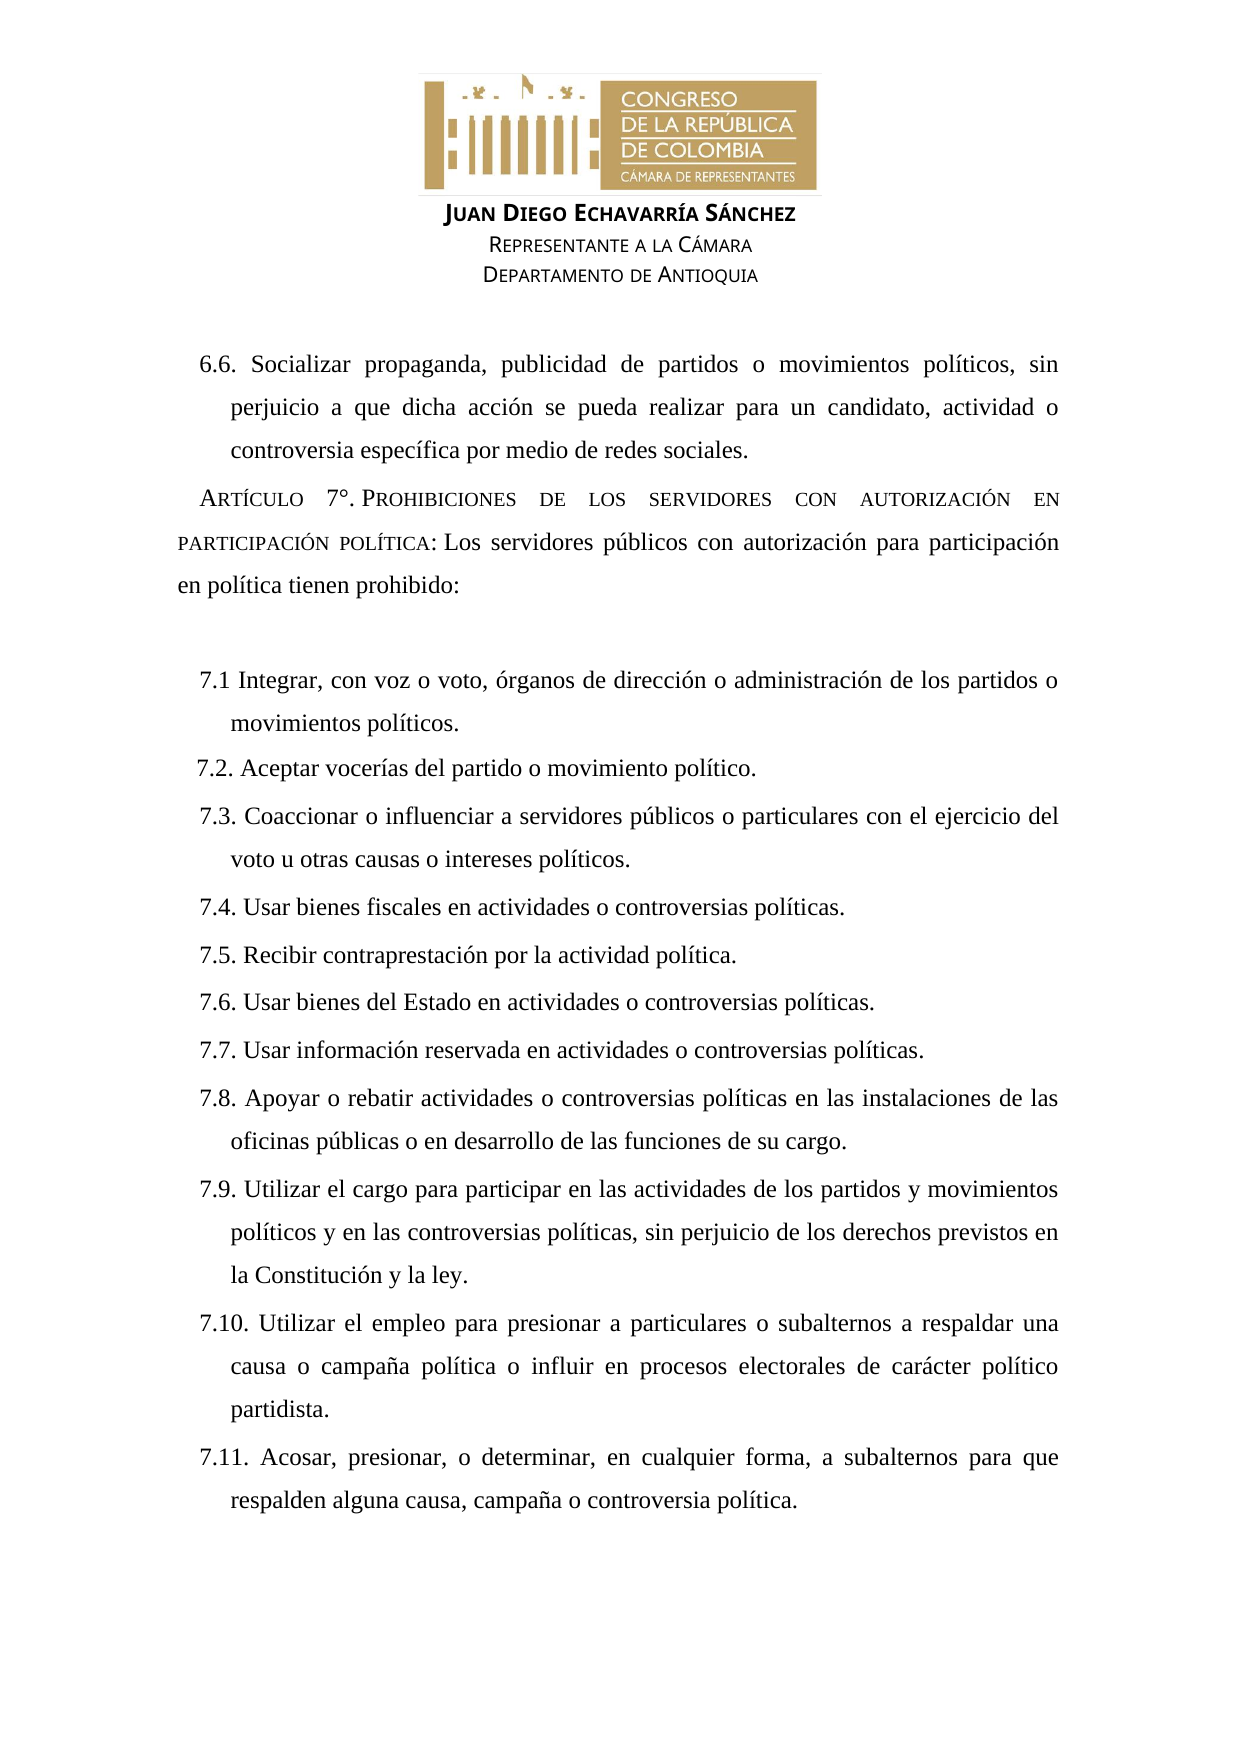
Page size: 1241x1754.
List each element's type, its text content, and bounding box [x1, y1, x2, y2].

text 7.8. Apoyar o rebatir actividades o controversias políticas en las instalaciones de las oficinas públicas o en desarrollo de las funciones de su cargo. [199, 1083, 1060, 1155]
text 7.2. Aceptar vocerías del partido o movimiento político. [177, 753, 1063, 782]
text 7.11. Acosar, presionar, o determinar, en cualquier forma, a subalternos para que respalden alguna causa, campaña o controversia política. [199, 1442, 1060, 1514]
text 7.6. Usar bienes del Estado en actividades o controversias políticas. [199, 987, 1060, 1016]
text 7.5. Recibir contraprestación por la actividad política. [199, 940, 1060, 968]
picture [418, 73, 822, 197]
text 7.10. Utilizar el empleo para presionar a particulares o subalternos a respaldar una causa o campaña política o influir en procesos electorales de carácter político partidista. [199, 1308, 1060, 1423]
text 7.4. Usar bienes fiscales en actividades o controversias políticas. [199, 892, 1060, 921]
text 7.9. Utilizar el cargo para participar en las actividades de los partidos y movimientos políticos y en las controversias políticas, sin perjuicio de los derechos previstos en la Constitución y la ley. [199, 1174, 1060, 1289]
text 7.1 Integrar, con voz o voto, órganos de dirección o administración de los partidos o movimientos políticos. [199, 665, 1060, 737]
text 7.7. Usar información reservada en actividades o controversias políticas. [199, 1035, 1060, 1064]
text Artículo 7°. Prohibiciones de los servidores con autorización en participación política: Los servidores públicos con autorización para participación en política tienen prohibido: [177, 483, 1060, 598]
text 7.3. Coaccionar o influenciar a servidores públicos o particulares con el ejercicio del voto u otras causas o intereses políticos. [199, 801, 1060, 873]
text 6.6. Socializar propaganda, publicidad de partidos o movimientos políticos, sin perjuicio a que dicha acción se pueda realizar para un candidato, actividad o controversia específica por medio de redes sociales. [199, 349, 1060, 464]
